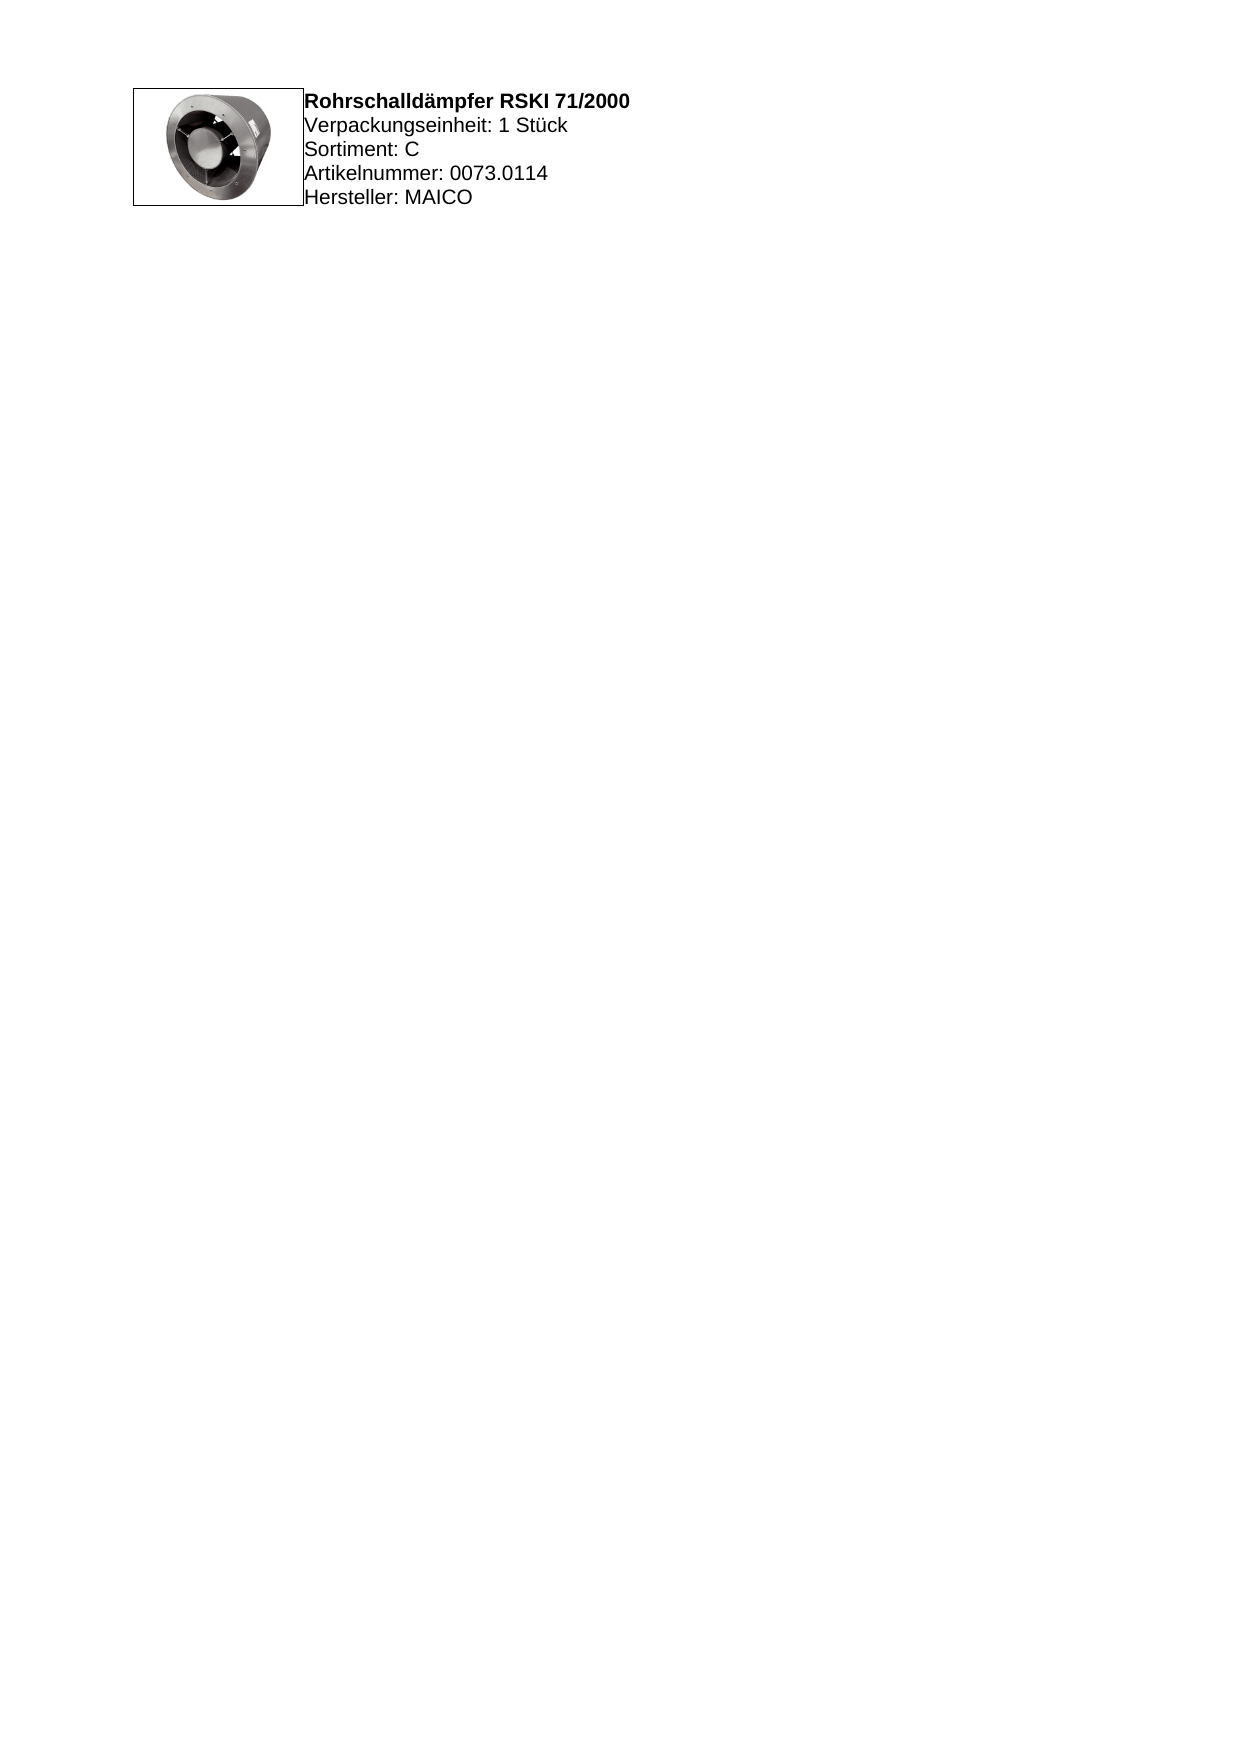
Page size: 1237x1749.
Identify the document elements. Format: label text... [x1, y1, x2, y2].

text Rohrschalldämpfer RSKI 71/2000Verpackungseinheit: 1 StückSortiment: C Artikelnummer: 0073.0114Hersteller: MAICO [133, 89, 1148, 208]
picture [134, 89, 303, 205]
